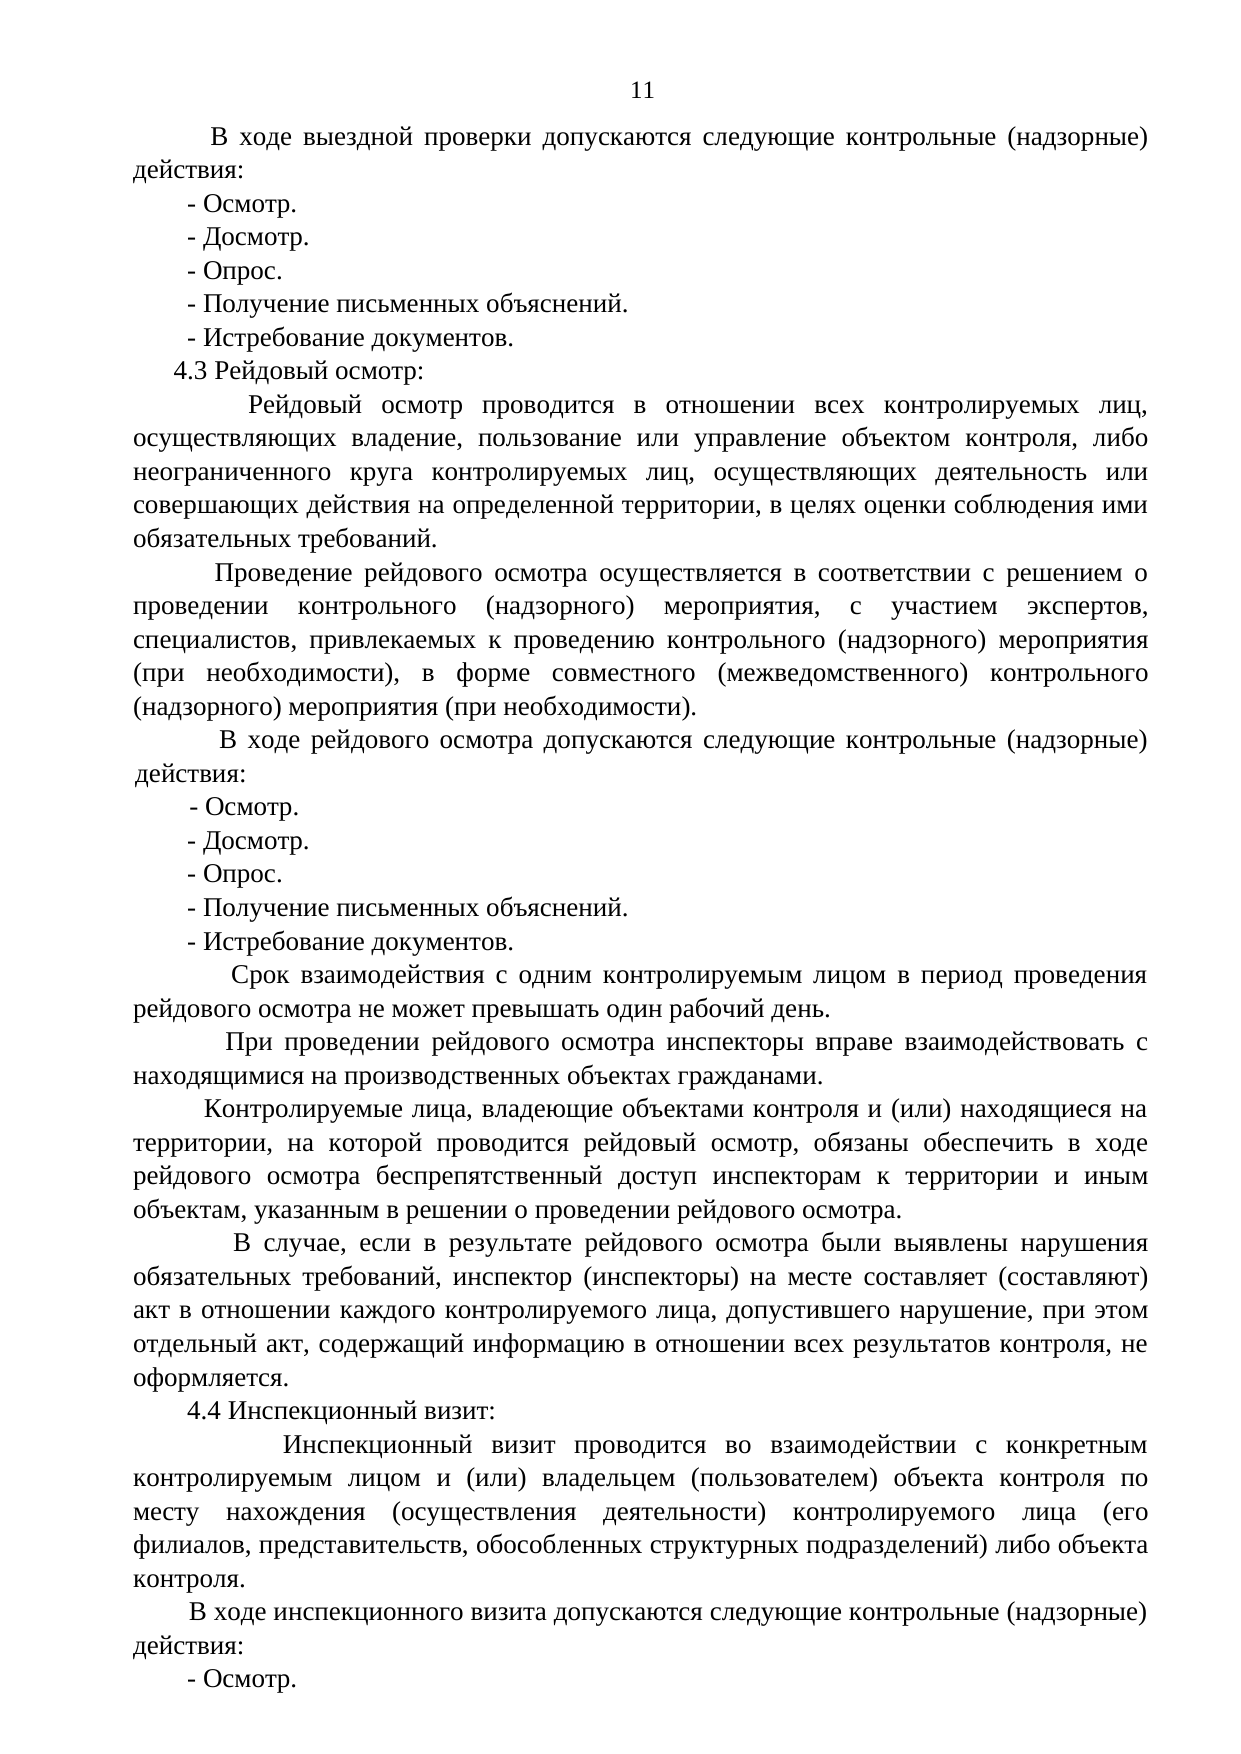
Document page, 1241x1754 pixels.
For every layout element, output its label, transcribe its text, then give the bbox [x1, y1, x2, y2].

text - Осмотр. [133, 1661, 1152, 1694]
text - Истребование документов. [133, 923, 1152, 957]
text - Опрос. [133, 856, 1152, 889]
text - Досмотр. [133, 822, 1152, 856]
text Рейдовый осмотр проводится в отношении всех контролируемых лиц, осуществляющих владение, пользование или управление объектом контроля, либо неограниченного круга контролируемых лиц, осуществляющих деятельность или совершающих действия на определенной территории, в целях оценки соблюдения ими обязательных требований. [133, 386, 1149, 554]
text В ходе инспекционного визита допускаются следующие контрольные (надзорные) действия: [133, 1594, 1149, 1661]
text - Осмотр. [133, 185, 1152, 219]
text В ходе рейдового осмотра допускаются следующие контрольные (надзорные) действия: [135, 722, 1149, 789]
text В ходе выездной проверки допускаются следующие контрольные (надзорные) действия: [133, 118, 1149, 185]
text Инспекционный визит проводится во взаимодействии с конкретным контролируемым лицом и (или) владельцем (пользователем) объекта контроля по месту нахождения (осуществления деятельности) контролируемого лица (его филиалов, представительств, обособленных структурных подразделений) либо объекта контроля. [133, 1426, 1149, 1594]
text 4.4 Инспекционный визит: [133, 1393, 1152, 1426]
text Контролируемые лица, владеющие объектами контроля и (или) находящиеся на территории, на которой проводится рейдовый осмотр, обязаны обеспечить в ходе рейдового осмотра беспрепятственный доступ инспекторам к территории и иным объектам, указанным в решении о проведении рейдового осмотра. [133, 1091, 1149, 1225]
text При проведении рейдового осмотра инспекторы вправе взаимодействовать с находящимися на производственных объектах гражданами. [133, 1024, 1149, 1091]
text - Досмотр. [133, 219, 1152, 252]
text - Истребование документов. [133, 319, 1152, 353]
text В случае, если в результате рейдового осмотра были выявлены нарушения обязательных требований, инспектор (инспекторы) на месте составляет (составляют) акт в отношении каждого контролируемого лица, допустившего нарушение, при этом отдельный акт, содержащий информацию в отношении всех результатов контроля, не оформляется. [133, 1225, 1149, 1393]
text Проведение рейдового осмотра осуществляется в соответствии с решением о проведении контрольного (надзорного) мероприятия, с участием экспертов, специалистов, привлекаемых к проведению контрольного (надзорного) мероприятия (при необходимости), в форме совместного (межведомственного) контрольного (надзорного) мероприятия (при необходимости). [133, 554, 1149, 722]
text - Осмотр. [135, 789, 1149, 822]
text - Опрос. [133, 252, 1152, 286]
text - Получение письменных объяснений. [133, 286, 1152, 319]
text 4.3 Рейдовый осмотр: [133, 353, 1152, 386]
text - Получение письменных объяснений. [133, 889, 1152, 923]
text Срок взаимодействия с одним контролируемым лицом в период проведения рейдового осмотра не может превышать один рабочий день. [133, 957, 1149, 1024]
